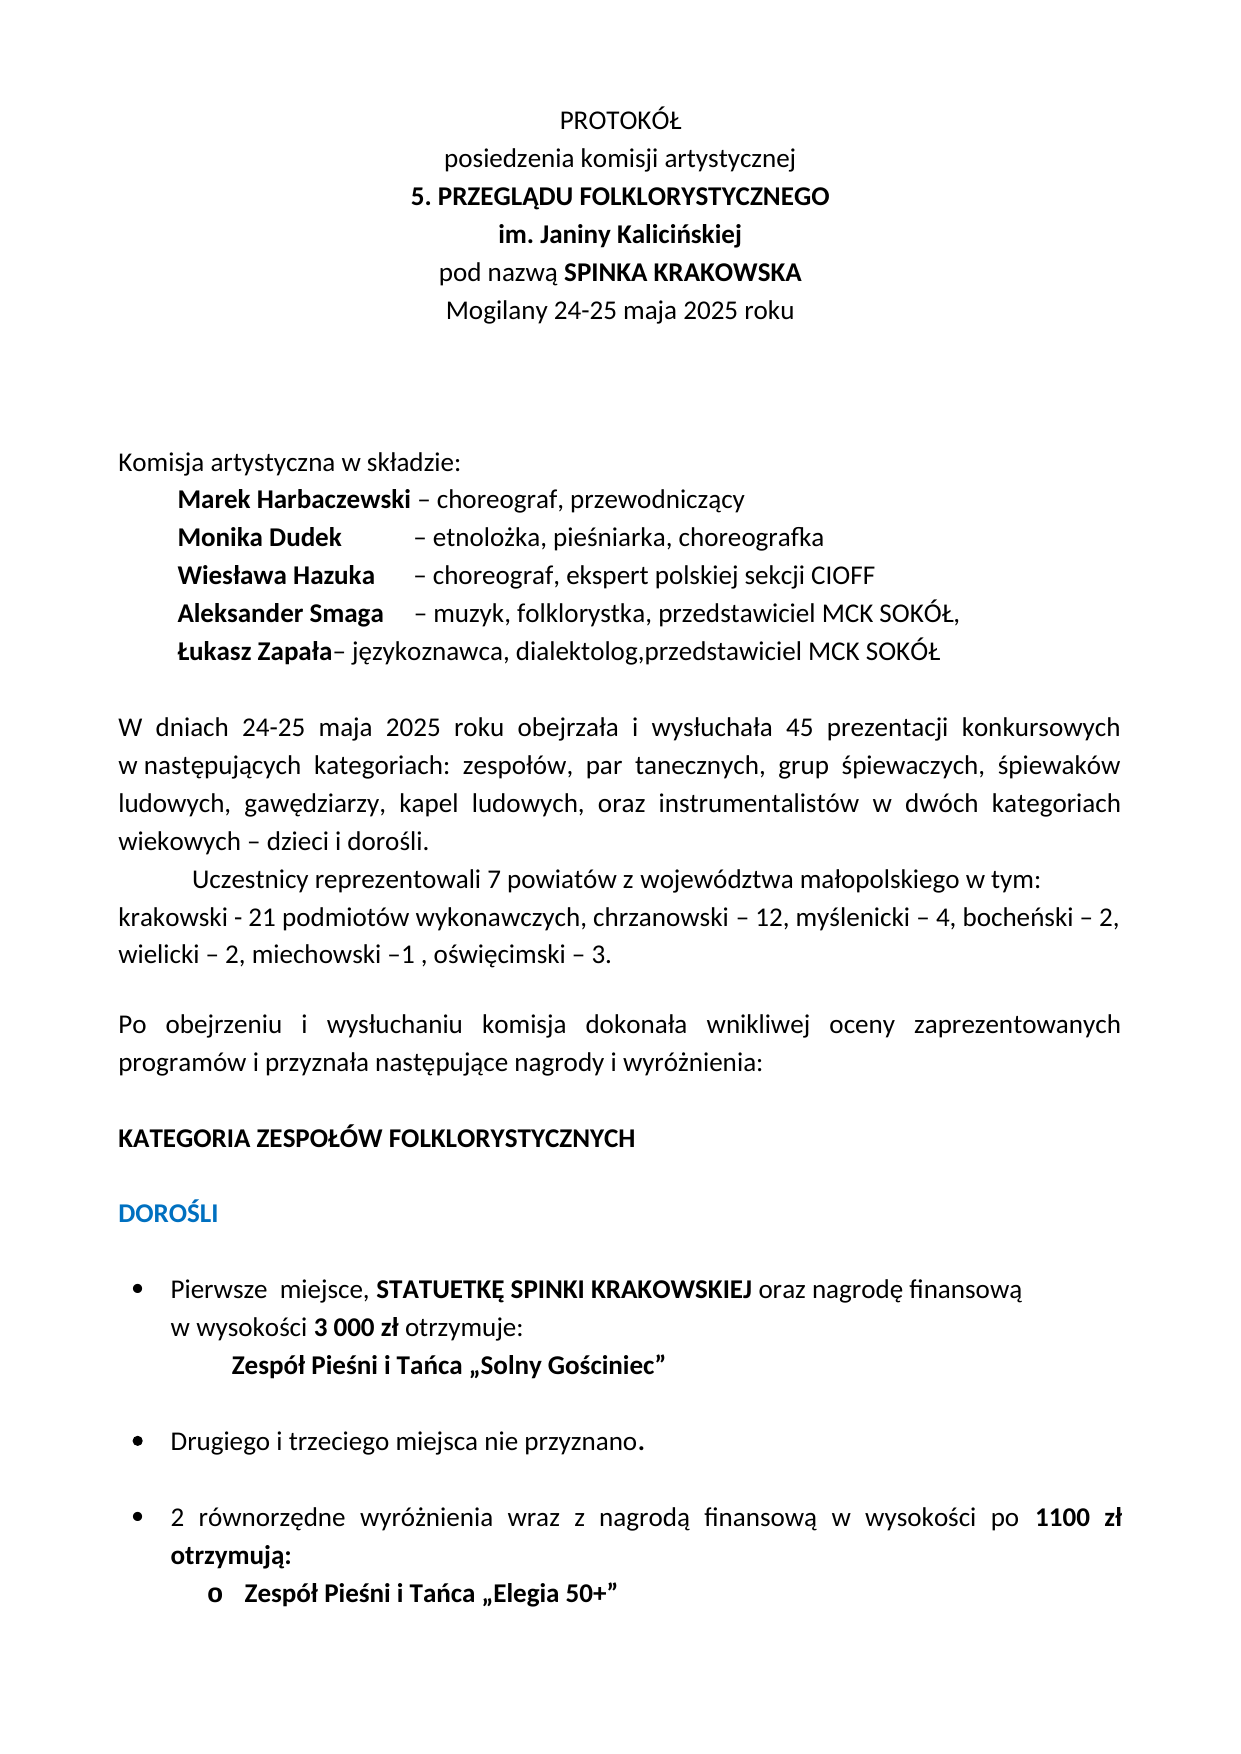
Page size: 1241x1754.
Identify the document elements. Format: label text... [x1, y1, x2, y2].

text W dniach 24-25 maja 2025 roku obejrzała i wysłuchała 45 prezentacji konkursowych w następujących kategoriach: zespołów, par tanecznych, grup śpiewaczych, śpiewaków ludowych, gawędziarzy, kapel ludowych, oraz instrumentalistów w dwóch kategoriach wiekowych – dzieci i dorośli. [118, 710, 1122, 857]
text posiedzenia komisji artystycznej [118, 141, 1122, 174]
text pod nazwą SPINKA KRAKOWSKA [118, 255, 1122, 288]
text Uczestnicy reprezentowali 7 powiatów z województwa małopolskiego w tym: krakowski - 21 podmiotów wykonawczych, chrzanowski – 12, myślenicki – 4, bocheński – 2, wielicki – 2, miechowski –1 , oświęcimski – 3. [118, 862, 1122, 1003]
text Aleksander Smaga – muzyk, folklorystka, przedstawiciel MCK SOKÓŁ, [177, 596, 1122, 629]
text Wiesława Hazuka – choreograf, ekspert polskiej sekcji CIOFF [177, 558, 1122, 591]
text Monika Dudek – etnolożka, pieśniarka, choreografka [177, 521, 1122, 553]
list Zespół Pieśni i Tańca „Elegia 50+” [207, 1576, 1122, 1610]
text im. Janiny Kalicińskiej [118, 217, 1122, 250]
text DOROŚLI [118, 1197, 1122, 1229]
text Marek Harbaczewski – choreograf, przewodniczący [177, 483, 1122, 516]
text KATEGORIA ZESPOŁÓW FOLKLORYSTYCZNYCH [118, 1121, 1122, 1154]
list 2 równorzędne wyróżnienia wraz z nagrodą finansową w wysokości po 1100 zł otrzymują: [133, 1500, 1122, 1571]
text Mogilany 24-25 maja 2025 roku [118, 293, 1122, 326]
list Drugiego i trzeciego miejsca nie przyznano. [133, 1424, 1122, 1457]
text Komisja artystyczna w składzie: [118, 445, 1122, 478]
text PROTOKÓŁ [118, 103, 1122, 136]
text Po obejrzeniu i wysłuchaniu komisja dokonała wnikliwej oceny zaprezentowanych programów i przyznała następujące nagrody i wyróżnienia: [118, 1007, 1122, 1078]
text 5. PRZEGLĄDU FOLKLORYSTYCZNEGO [118, 179, 1122, 212]
list Pierwsze miejsce, STATUETKĘ SPINKI KRAKOWSKIEJ oraz nagrodę finansową w wysokości 3 000 zł otrzymuje: Zespół Pieśni i Tańca „Solny Gościniec” [133, 1272, 1122, 1381]
text Łukasz Zapała– językoznawca, dialektolog,przedstawiciel MCK SOKÓŁ [177, 634, 1122, 667]
